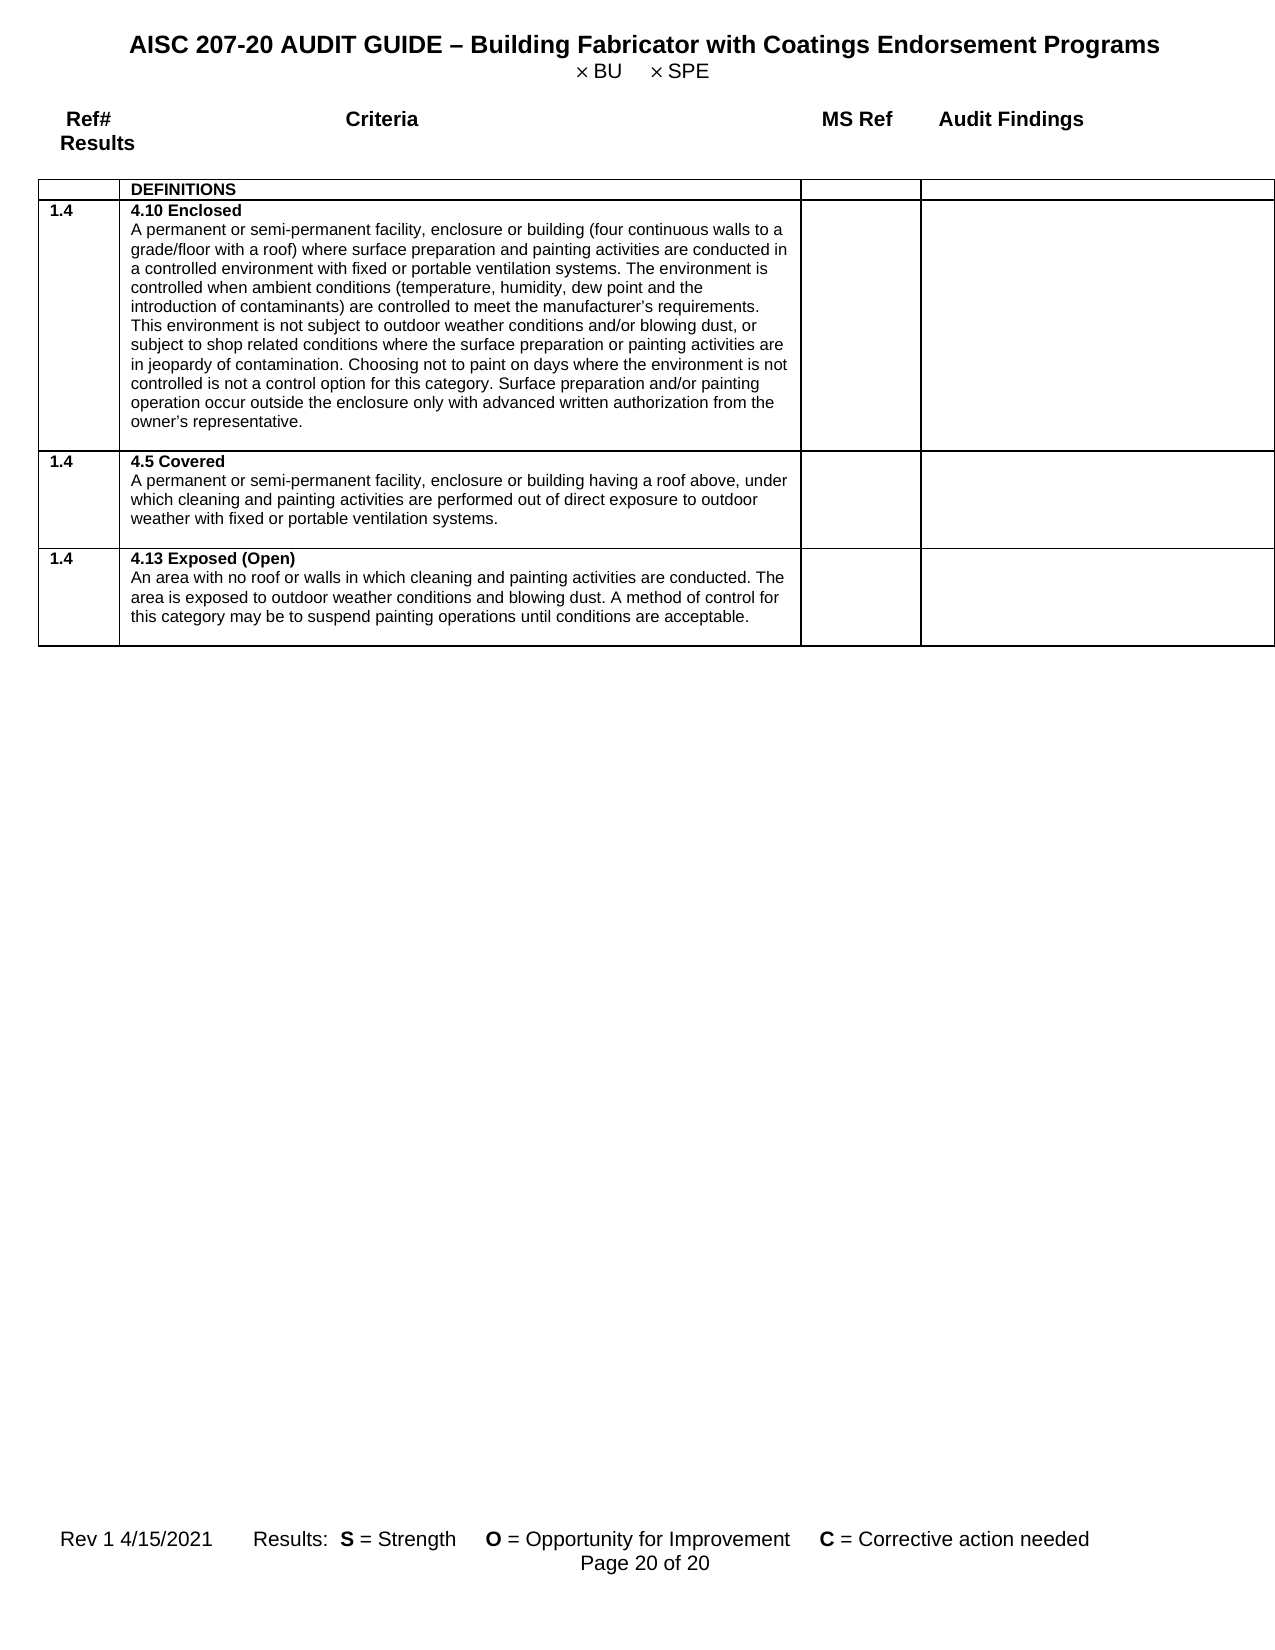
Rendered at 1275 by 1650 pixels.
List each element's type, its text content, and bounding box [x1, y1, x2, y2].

table_header [802, 180, 920, 199]
table_cell 4.13 Exposed (Open) An area with no roof or walls in which cleaning and painting activities are conducted. The area is exposed to outdoor weather conditions and blowing dust. A method of control for this category may be to suspend painting operations until conditions are acceptable. [120, 549, 800, 645]
table_cell 4.5 Covered A permanent or semi-permanent facility, enclosure or building having a roof above, under which cleaning and painting activities are performed out of direct exposure to outdoor weather with fixed or portable ventilation systems. [120, 452, 800, 547]
table_cell [922, 549, 1274, 645]
table_cell 1.4 [39, 549, 119, 645]
table_cell [802, 549, 920, 645]
table_cell [922, 452, 1274, 547]
table_cell 1.4 [39, 201, 119, 450]
table_header DEFINITIONS [120, 180, 800, 199]
table_cell 1.4 [39, 452, 119, 547]
table_cell [922, 201, 1274, 450]
table_header [39, 180, 119, 199]
table_cell 4.10 Enclosed A permanent or semi-permanent facility, enclosure or building (four continuous walls to a grade/floor with a roof) where surface preparation and painting activities are conducted in a controlled environment with fixed or portable ventilation systems. The environment is controlled when ambient conditions (temperature, humidity, dew point and the introduction of contaminants) are controlled to meet the manufacturer’s requirements. This environment is not subject to outdoor weather conditions and/or blowing dust, or subject to shop related conditions where the surface preparation or painting activities are in jeopardy of contamination. Choosing not to paint on days where the environment is not controlled is not a control option for this category. Surface preparation and/or painting operation occur outside the enclosure only with advanced written authorization from the owner’s representative. [120, 201, 800, 450]
table_cell [802, 201, 920, 450]
table_header [922, 180, 1274, 199]
table_cell [802, 452, 920, 547]
